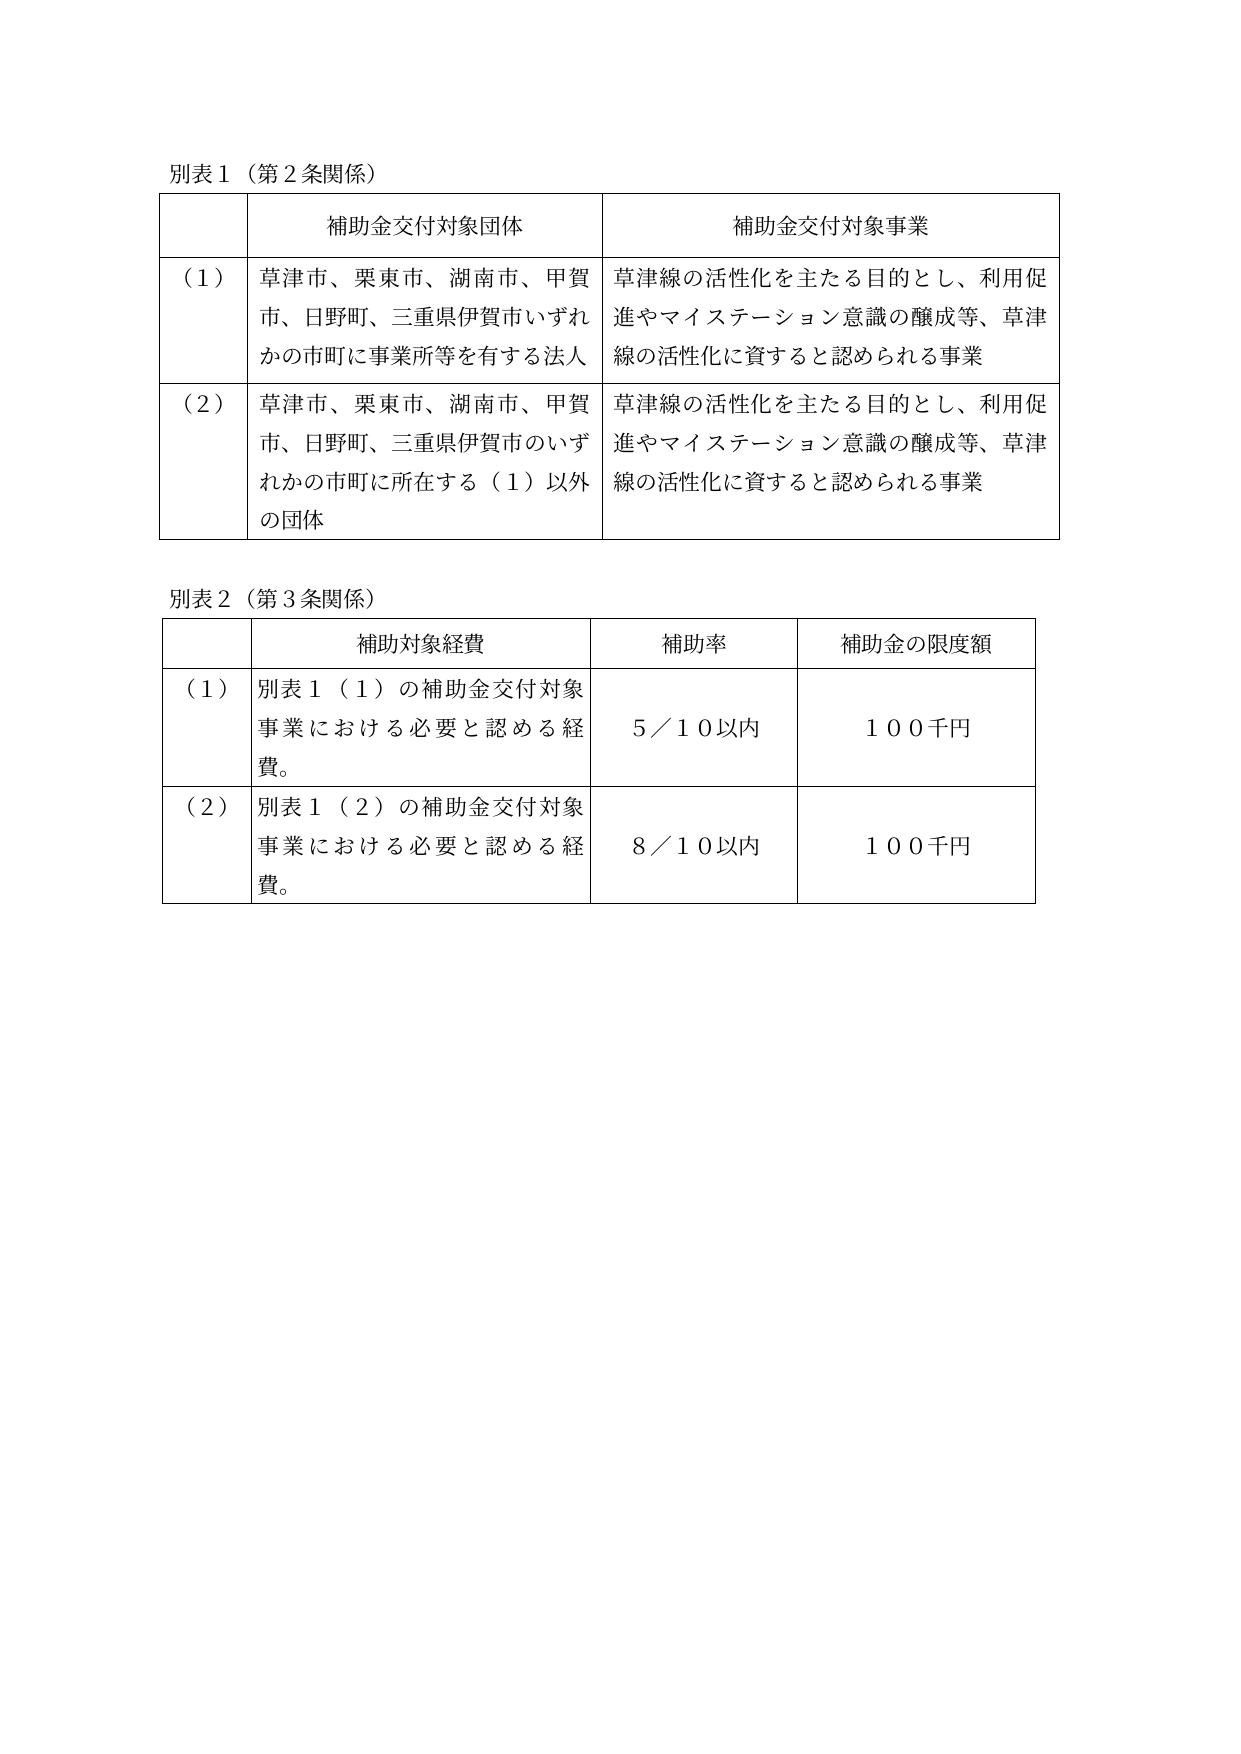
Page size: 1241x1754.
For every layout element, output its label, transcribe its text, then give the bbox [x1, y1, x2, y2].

table_header [163, 619, 251, 668]
table_cell （１） [160, 258, 247, 382]
table_header [160, 194, 247, 257]
table_header 補助対象経費 [252, 619, 590, 668]
table_cell 草津市、栗東市、湖南市、甲賀市、日野町、三重県伊賀市いずれかの市町に事業所等を有する法人 [248, 258, 602, 382]
table_cell （２） [163, 787, 251, 903]
table_header 補助金交付対象団体 [248, 194, 602, 257]
text 別表２（第３条関係） [148, 579, 1092, 618]
table_cell １００千円 [798, 669, 1035, 786]
table_cell 別表１（１）の補助金交付対象事業における必要と認める経費。 [252, 669, 590, 786]
table_cell 草津線の活性化を主たる目的とし、利用促進やマイステーション意識の醸成等、草津線の活性化に資すると認められる事業 [603, 384, 1059, 539]
table_header 補助率 [591, 619, 797, 668]
table_cell ８／１０以内 [591, 787, 797, 903]
text 別表１（第２条関係） [148, 153, 1092, 192]
table_cell （１） [163, 669, 251, 786]
table_cell 草津線の活性化を主たる目的とし、利用促進やマイステーション意識の醸成等、草津線の活性化に資すると認められる事業 [603, 258, 1059, 382]
table_cell 草津市、栗東市、湖南市、甲賀市、日野町、三重県伊賀市のいずれかの市町に所在する（１）以外の団体 [248, 384, 602, 539]
table_cell 別表１（２）の補助金交付対象事業における必要と認める経費。 [252, 787, 590, 903]
table_cell （２） [160, 384, 247, 539]
table_cell １００千円 [798, 787, 1035, 903]
table_header 補助金の限度額 [798, 619, 1035, 668]
table_header 補助金交付対象事業 [603, 194, 1059, 257]
table_cell ５／１０以内 [591, 669, 797, 786]
